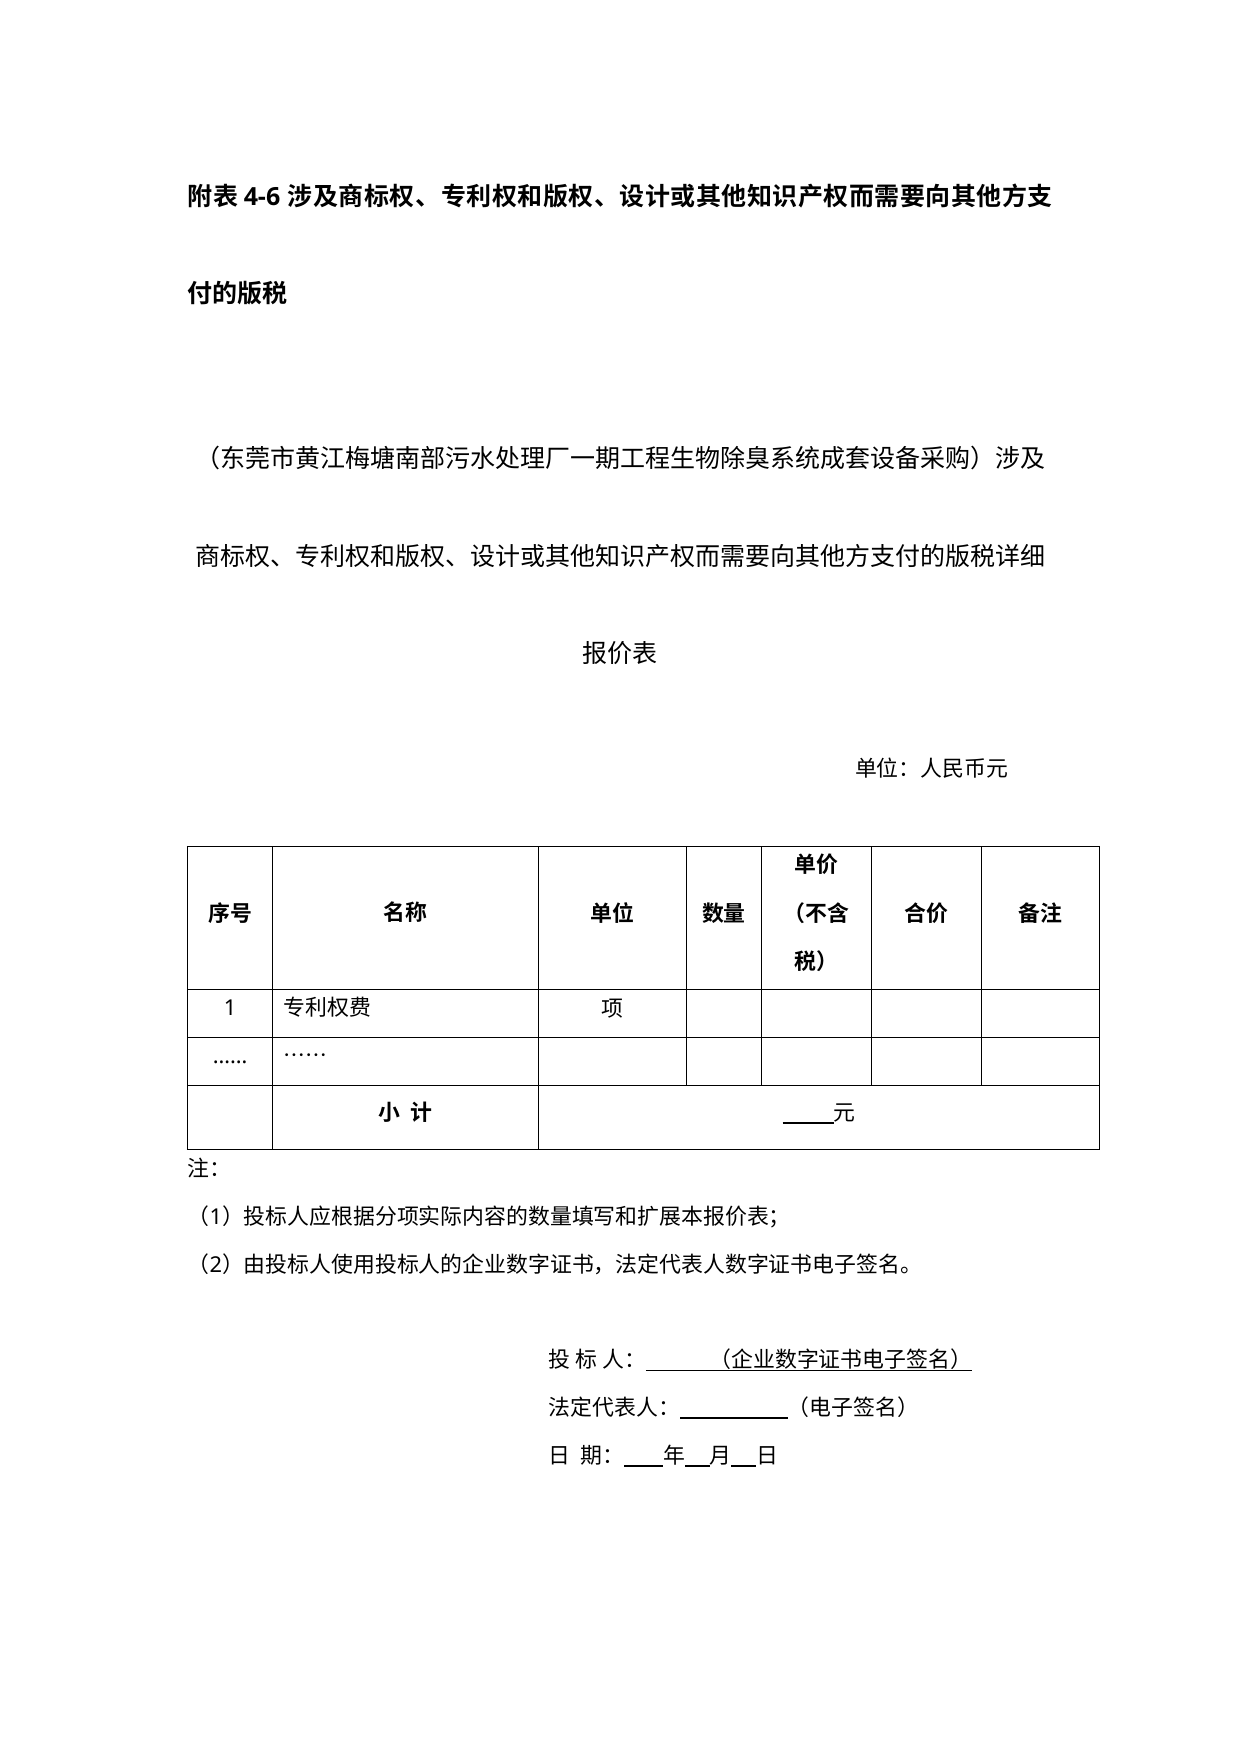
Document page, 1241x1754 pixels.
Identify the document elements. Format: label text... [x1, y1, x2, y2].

table_cell [762, 1038, 871, 1084]
table_cell 项 [539, 990, 686, 1037]
text （1）投标人应根据分项实际内容的数量填写和扩展本报价表； [187, 1198, 1053, 1231]
table_cell [539, 1038, 686, 1084]
table_header 序号 [188, 847, 272, 989]
text 附表4-6 涉及商标权、专利权和版权、设计或其他知识产权而需要向其他方支付的版税 [187, 162, 1053, 324]
table_cell [872, 990, 981, 1037]
table_cell …… [188, 1038, 272, 1084]
table_cell …… [273, 1038, 538, 1084]
table_cell [188, 1086, 272, 1149]
table_cell [982, 1038, 1099, 1084]
table_cell 元 [539, 1086, 1099, 1149]
text 法定代表人： （电子签名） [187, 1390, 1053, 1422]
text 投 标 人： （企业数字证书电子签名） [187, 1342, 1053, 1374]
table_cell [762, 990, 871, 1037]
text （2）由投标人使用投标人的企业数字证书，法定代表人数字证书电子签名。 [187, 1247, 1053, 1279]
table_cell 小 计 [273, 1086, 538, 1149]
table_cell 专利权费 [273, 990, 538, 1037]
text 日 期： 年 月 日 [187, 1437, 1053, 1470]
table_header 备注 [982, 847, 1099, 989]
table_cell 1 [188, 990, 272, 1037]
text 注： [187, 1150, 1053, 1183]
table_cell [687, 1038, 761, 1084]
text （东莞市黄江梅塘南部污水处理厂一期工程生物除臭系统成套设备采购）涉及商标权、专利权和版权、设计或其他知识产权而需要向其他方支付的版税详细报价表 [187, 424, 1053, 684]
table_cell [982, 990, 1099, 1037]
table_header 单位 [539, 847, 686, 989]
table_header 单价 （不含税） [762, 847, 871, 989]
table_cell [872, 1038, 981, 1084]
table_header 数量 [687, 847, 761, 989]
table_cell [687, 990, 761, 1037]
text 单位：人民币元 [187, 750, 1053, 783]
table_header 名称 [273, 847, 538, 989]
table_header 合价 [872, 847, 981, 989]
